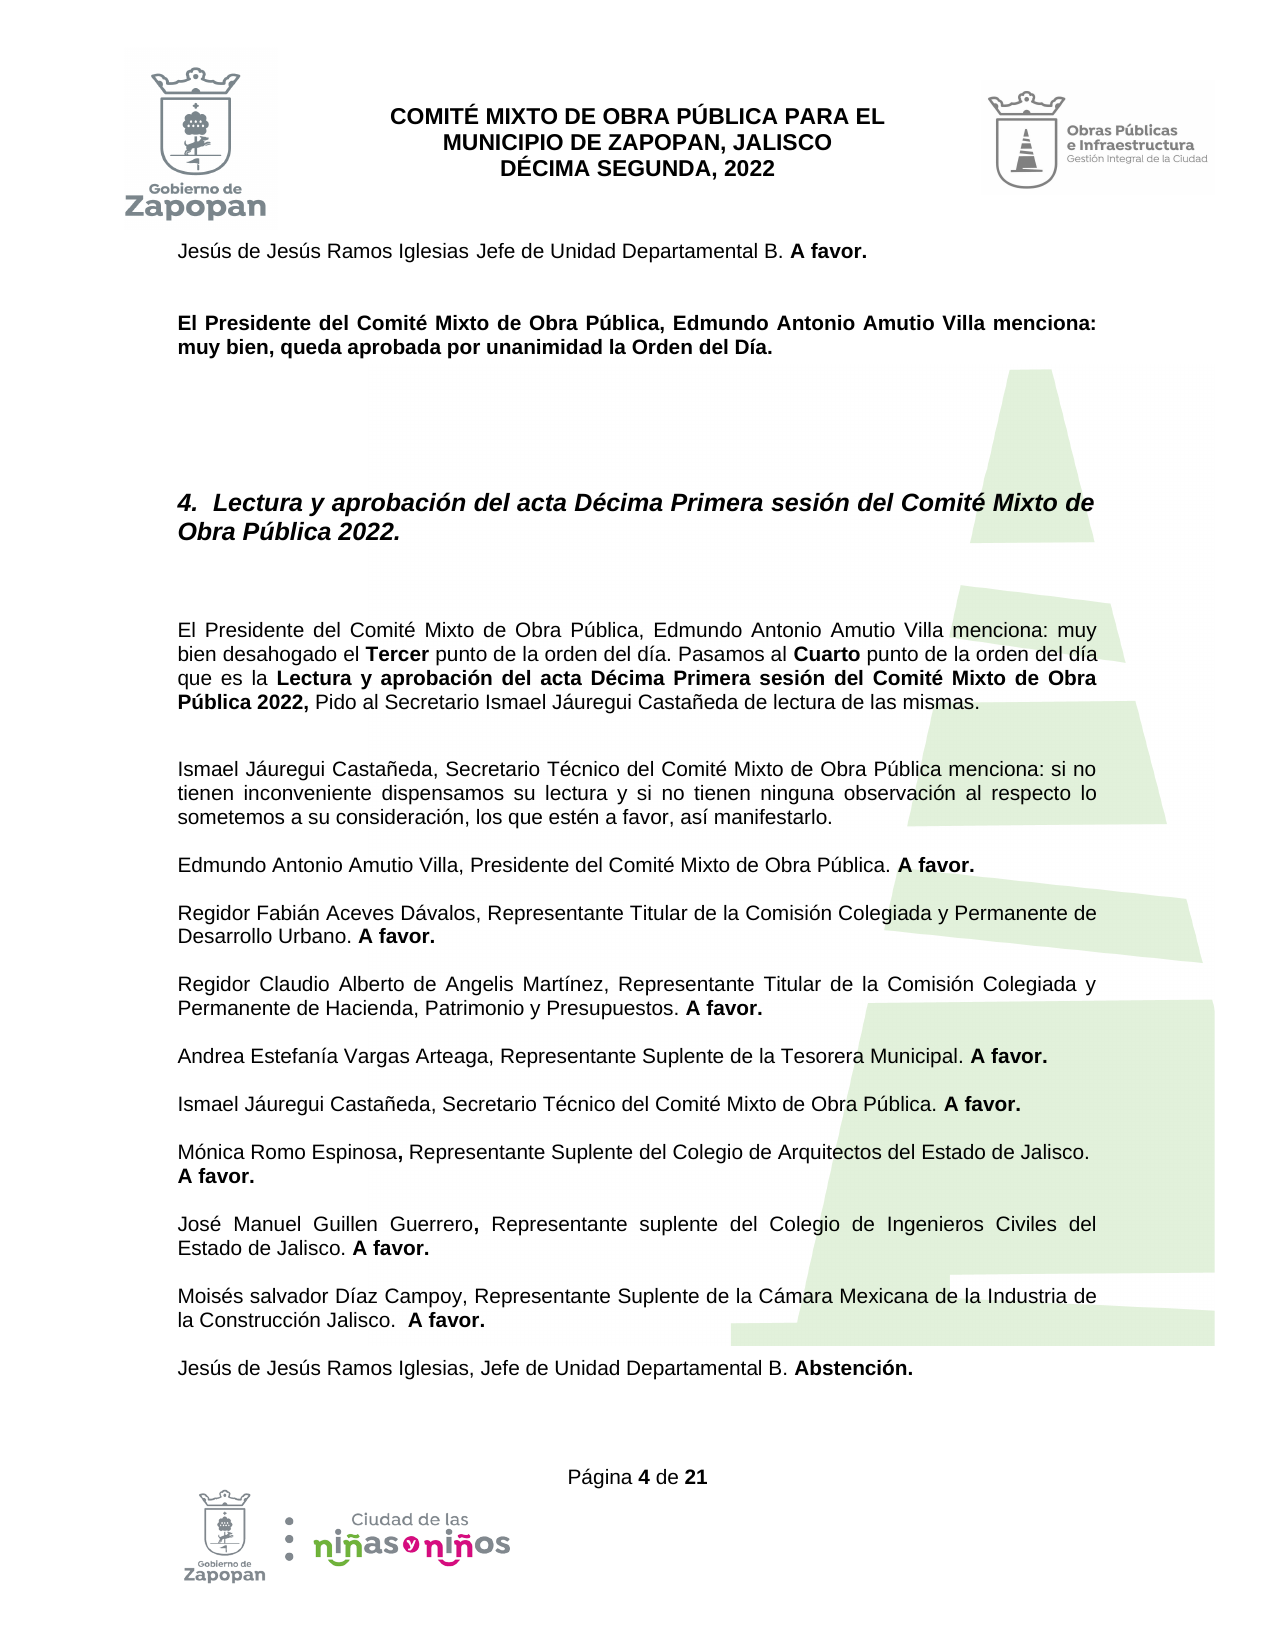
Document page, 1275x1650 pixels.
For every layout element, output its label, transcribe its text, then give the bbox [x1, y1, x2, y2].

picture [177, 1488, 587, 1585]
text Edmundo Antonio Amutio Villa, Presidente del Comité Mixto de Obra Pública. A favor. [177, 852, 1098, 876]
text Ismael Jáuregui Castañeda, Secretario Técnico del Comité Mixto de Obra Pública menciona: si no tienen inconveniente dispensamos su lectura y si no tienen ninguna observación al respecto lo sometemos a su consideración, los que estén a favor, así manifestarlo. [177, 757, 1098, 828]
text Mónica Romo Espinosa, Representante Suplente del Colegio de Arquitectos del Estado de Jalisco. [177, 1140, 1098, 1164]
picture [981, 80, 1215, 195]
text Jesús de Jesús Ramos Iglesias, Jefe de Unidad Departamental B. Abstención. [177, 1356, 1098, 1379]
text Regidor Claudio Alberto de Angelis Martínez, Representante Titular de la Comisión Colegiada y Permanente de Hacienda, Patrimonio y Presupuestos. A favor. [177, 972, 1098, 1020]
text Ismael Jáuregui Castañeda, Secretario Técnico del Comité Mixto de Obra Pública. A favor. [177, 1092, 1098, 1116]
text Jesús de Jesús Ramos Iglesias Jefe de Unidad Departamental B. A favor. [177, 239, 1098, 263]
text Andrea Estefanía Vargas Arteaga, Representante Suplente de la Tesorera Municipal. A favor. [177, 1044, 1098, 1068]
text Regidor Fabián Aceves Dávalos, Representante Titular de la Comisión Colegiada y Permanente de Desarrollo Urbano. A favor. [177, 900, 1098, 948]
text Moisés salvador Díaz Campoy, Representante Suplente de la Cámara Mexicana de la Industria de la Construcción Jalisco. A favor. [177, 1284, 1098, 1332]
text 4. Lectura y aprobación del acta Décima Primera sesión del Comité Mixto de Obra Pública 2022. [177, 488, 1098, 546]
text A favor. [177, 1164, 1098, 1188]
text El Presidente del Comité Mixto de Obra Pública, Edmundo Antonio Amutio Villa menciona: muy bien, queda aprobada por unanimidad la Orden del Día. [177, 311, 1098, 359]
picture [124, 47, 278, 230]
text El Presidente del Comité Mixto de Obra Pública, Edmundo Antonio Amutio Villa menciona: muy bien desahogado el Tercer punto de la orden del día. Pasamos al Cuarto punto de la orden del día que es la Lectura y aprobación del acta Décima Primera sesión del Comité Mixto de Obra Pública 2022, Pido al Secretario Ismael Jáuregui Castañeda de lectura de las mismas. [177, 618, 1098, 713]
picture [367, 364, 1215, 1346]
text José Manuel Guillen Guerrero, Representante suplente del Colegio de Ingenieros Civiles del Estado de Jalisco. A favor. [177, 1212, 1098, 1260]
